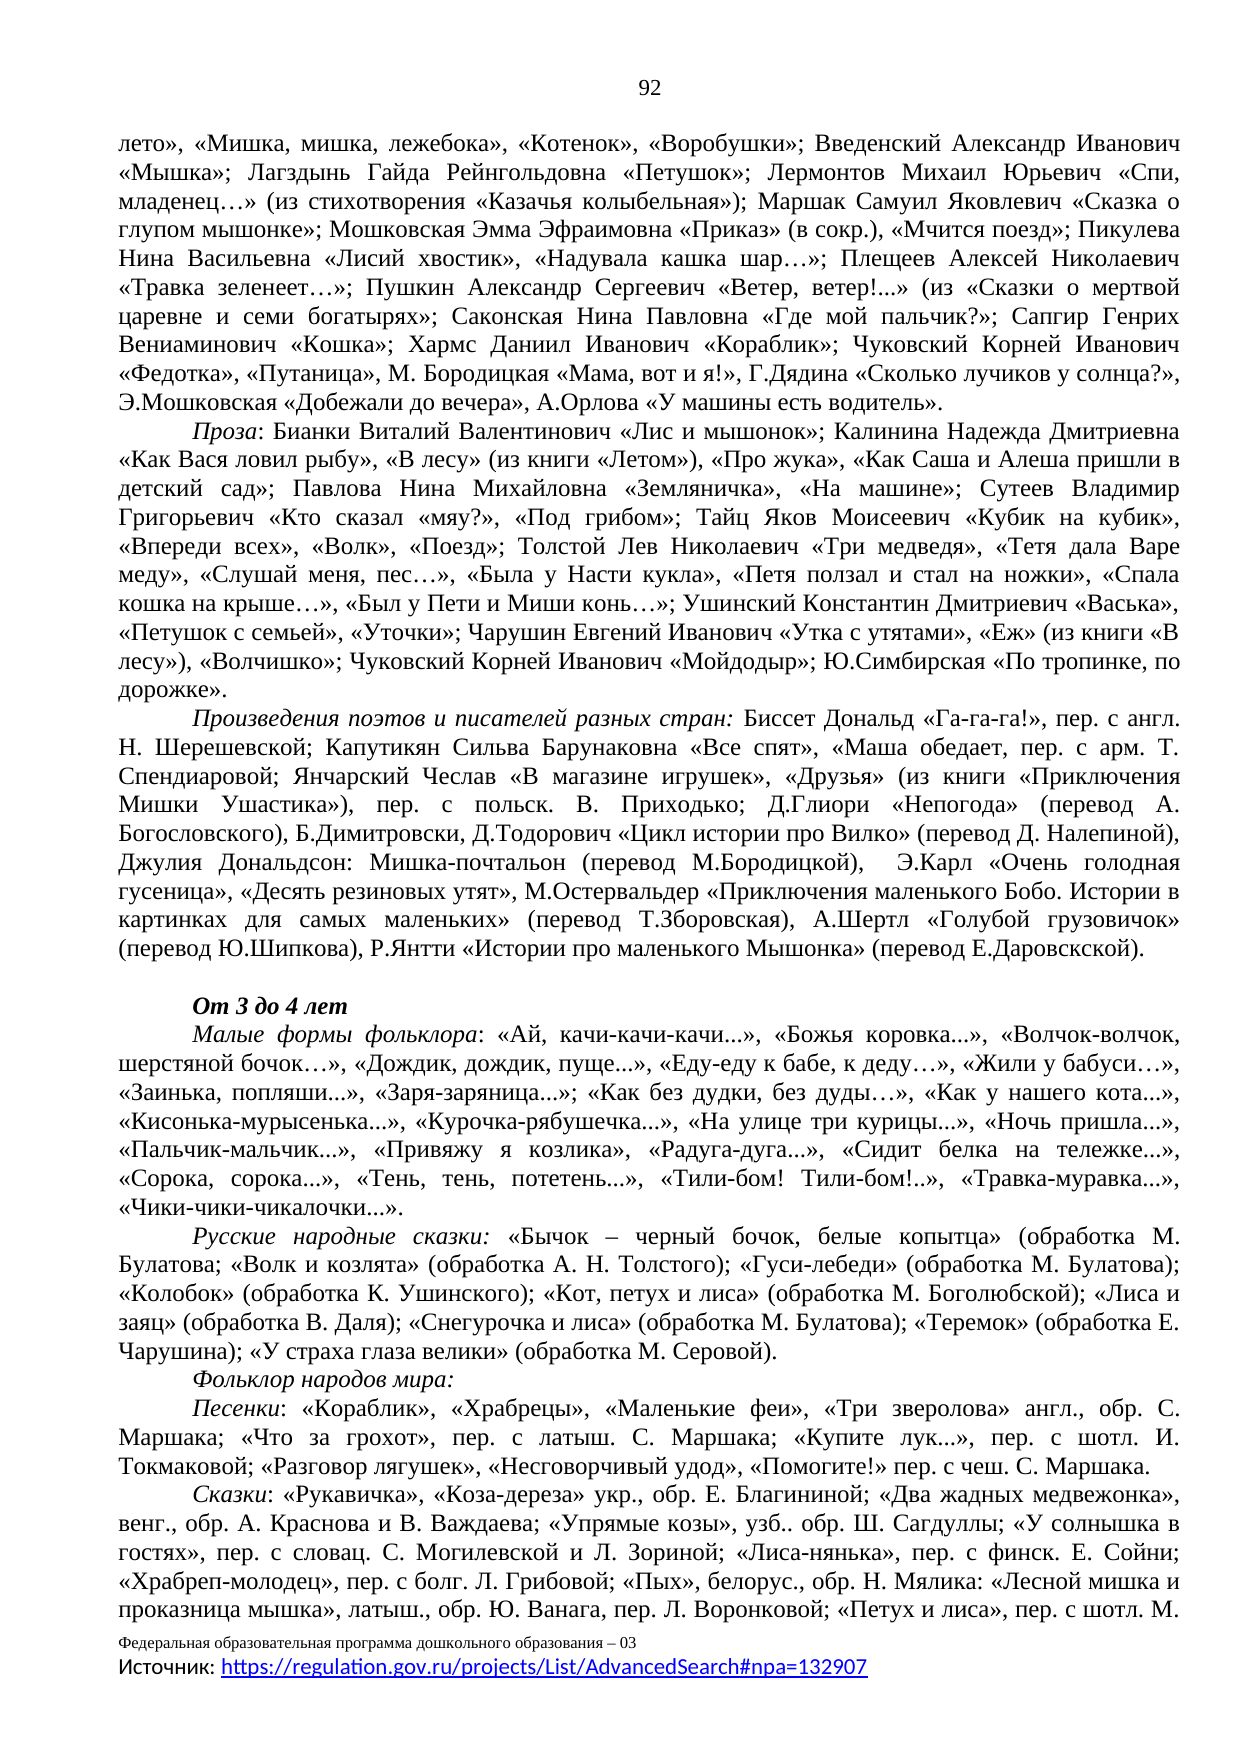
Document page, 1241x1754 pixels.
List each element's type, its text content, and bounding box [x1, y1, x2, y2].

text Русские народные сказки: «Бычок – черный бочок, белые копытца» (обработка М. Булатова; «Волк и козлята» (обработка А. Н. Толстого); «Гуси-лебеди» (обработка М. Булатова); «Колобок» (обработка К. Ушинского); «Кот, петух и лиса» (обработка М. Боголюбской); «Лиса и заяц» (обработка В. Даля); «Снегурочка и лиса» (обработка М. Булатова); «Теремок» (обработка Е. Чарушина); «У страха глаза велики» (обработка М. Серовой). [118, 1221, 1181, 1364]
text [118, 1479, 1181, 1623]
text Фольклор народов мира: [118, 1364, 1181, 1393]
text Проза: Бианки Виталий Валентинович «Лис и мышонок»; Калинина Надежда Дмитриевна «Как Вася ловил рыбу», «В лесу» (из книги «Летом»), «Про жука», «Как Саша и Алеша пришли в детский сад»; Павлова Нина Михайловна «Земляничка», «На машине»; Сутеев Владимир Григорьевич «Кто сказал «мяу?», «Под грибом»; Тайц Яков Моисеевич «Кубик на кубик», «Впереди всех», «Волк», «Поезд»; Толстой Лев Николаевич «Три медведя», «Тетя дала Варе меду», «Слушай меня, пес…», «Была у Насти кукла», «Петя ползал и стал на ножки», «Спала кошка на крыше…», «Был у Пети и Миши конь…»; Ушинский Константин Дмитриевич «Васька», «Петушок с семьей», «Уточки»; Чарушин Евгений Иванович «Утка с утятами», «Еж» (из книги «В лесу»), «Волчишко»; Чуковский Корней Иванович «Мойдодыр»; Ю.Симбирская «По тропинке, по дорожке». [118, 416, 1181, 703]
text Произведения поэтов и писателей разных стран: Биссет Дональд «Га-га-га!», пер. с англ. Н. Шерешевской; Капутикян Сильва Барунаковна «Все спят», «Маша обедает, пер. с арм. Т. Спендиаровой; Янчарский Чеслав «В магазине игрушек», «Друзья» (из книги «Приключения Мишки Ушастика»), пер. с польск. В. Приходько; Д.Глиори «Непогода» (перевод А. Богословского), Б.Димитровски, Д.Тодорович «Цикл истории про Вилко» (перевод Д. Налепиной), Джулия Дональдсон: Мишка-почтальон (перевод М.Бородицкой), Э.Карл «Очень голодная гусеница», «Десять резиновых утят», М.Остервальдер «Приключения маленького Бобо. Истории в картинках для самых маленьких» (перевод Т.Зборовская), А.Шертл «Голубой грузовичок» (перевод Ю.Шипкова), Р.Янтти «Истории про маленького Мышонка» (перевод Е.Даровскской). [118, 703, 1181, 962]
text От 3 до 4 лет [118, 991, 1181, 1019]
text Малые формы фольклора: «Ай, качи-качи-качи...», «Божья коровка...», «Волчок-волчок, шерстяной бочок…», «Дождик, дождик, пуще...», «Еду-еду к бабе, к деду…», «Жили у бабуси…», «Заинька, попляши...», «Заря-заряница...»; «Как без дудки, без дуды…», «Как у нашего кота...», «Кисонька-мурысенька...», «Курочка-рябушечка...», «На улице три курицы...», «Ночь пришла...», «Пальчик-мальчик...», «Привяжу я козлика», «Радуга-дуга...», «Сидит белка на тележке...», «Сорока, сорока...», «Тень, тень, потетень...», «Тили-бом! Тили-бом!..», «Травка-муравка...», «Чики-чики-чикалочки...». [118, 1019, 1181, 1221]
text Песенки: «Кораблик», «Храбрецы», «Маленькие феи», «Три зверолова» англ., обр. С. Маршака; «Что за грохот», пер. с латыш. С. Маршака; «Купите лук...», пер. с шотл. И. Токмаковой; «Разговор лягушек», «Несговорчивый удод», «Помогите!» пер. с чеш. С. Маршака. [118, 1393, 1181, 1479]
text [118, 128, 1181, 416]
